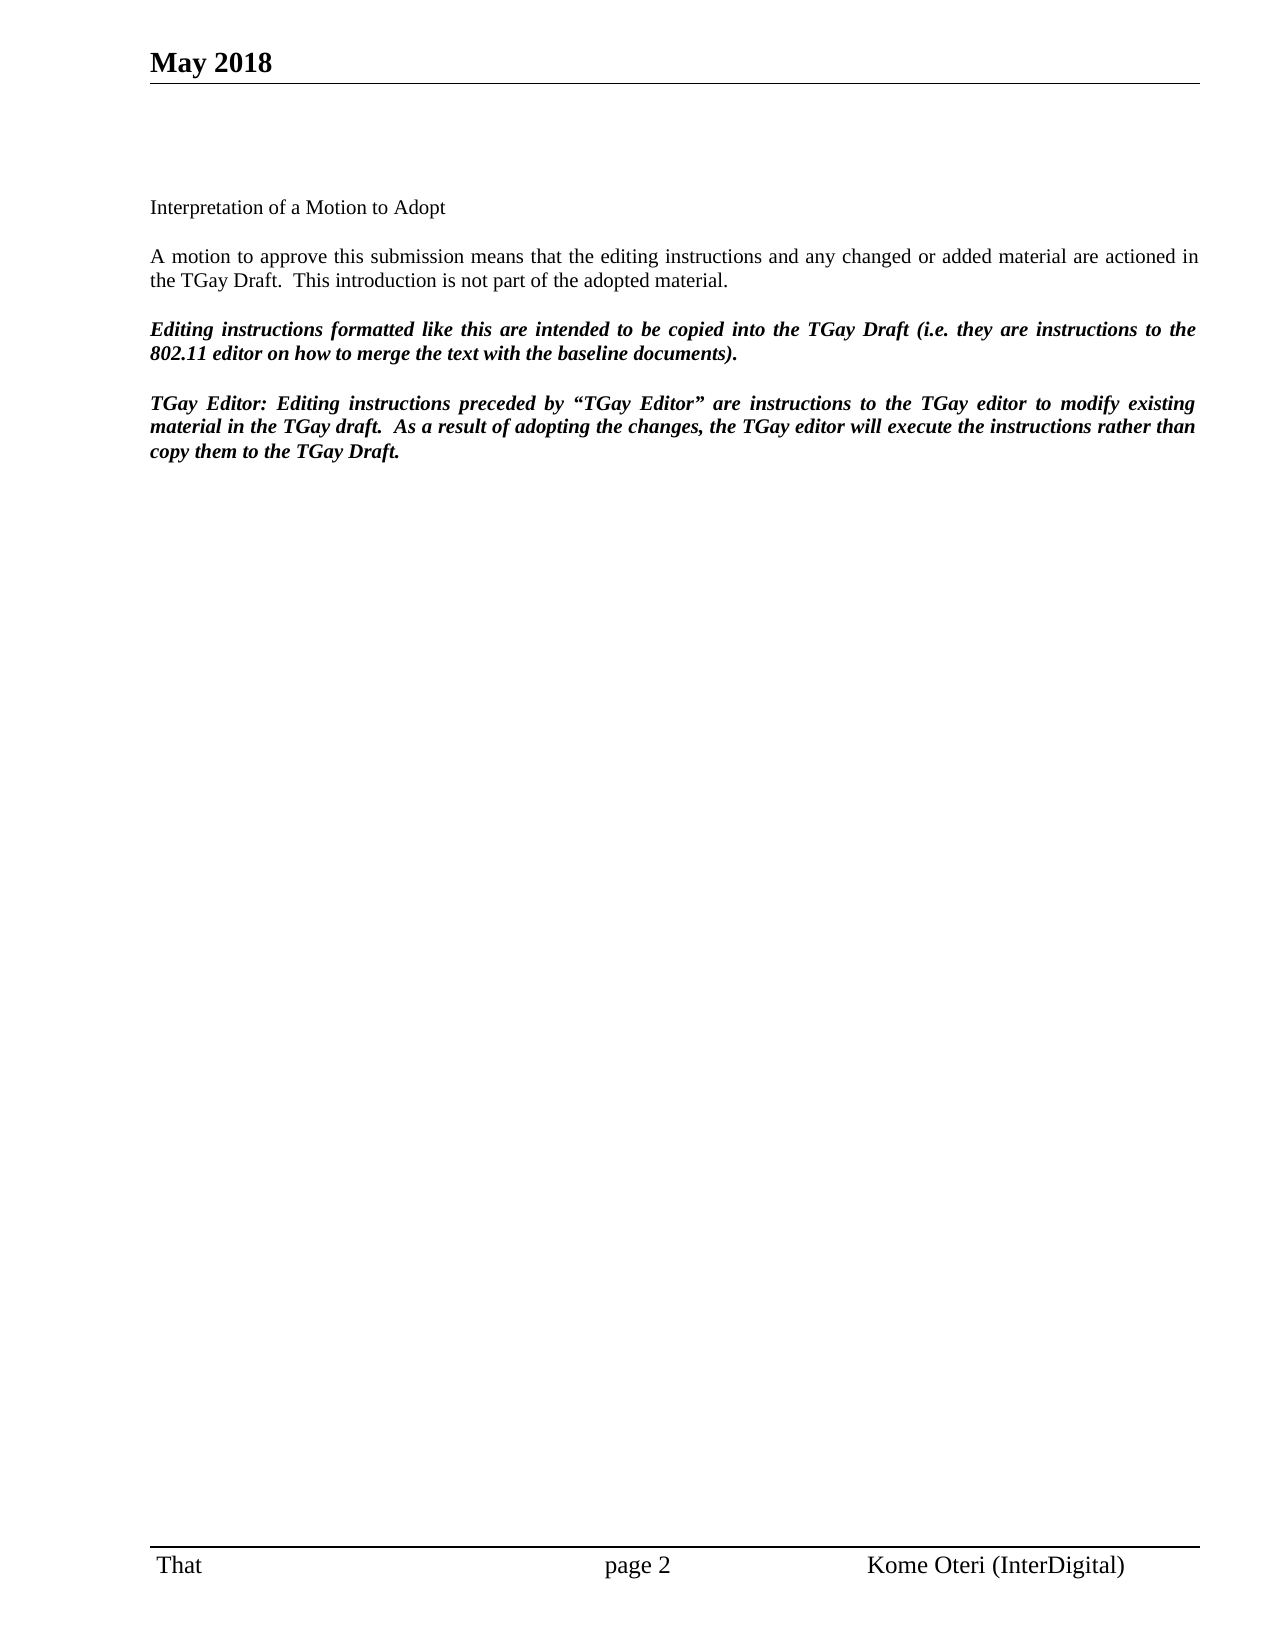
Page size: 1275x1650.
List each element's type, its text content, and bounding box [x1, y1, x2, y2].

text A motion to approve this submission means that the editing instructions and any changed or added material are actioned in the TGay Draft. This introduction is not part of the adopted material. [150, 244, 1200, 292]
text Interpretation of a Motion to Adopt [150, 195, 1200, 219]
text TGay Editor: Editing instructions preceded by “TGay Editor” are instructions to the TGay editor to modify existing material in the TGay draft. As a result of adopting the changes, the TGay editor will execute the instructions rather than copy them to the TGay Draft. [150, 390, 1200, 463]
text Editing instructions formatted like this are intended to be copied into the TGay Draft (i.e. they are instructions to the 802.11 editor on how to merge the text with the baseline documents). [150, 317, 1200, 365]
